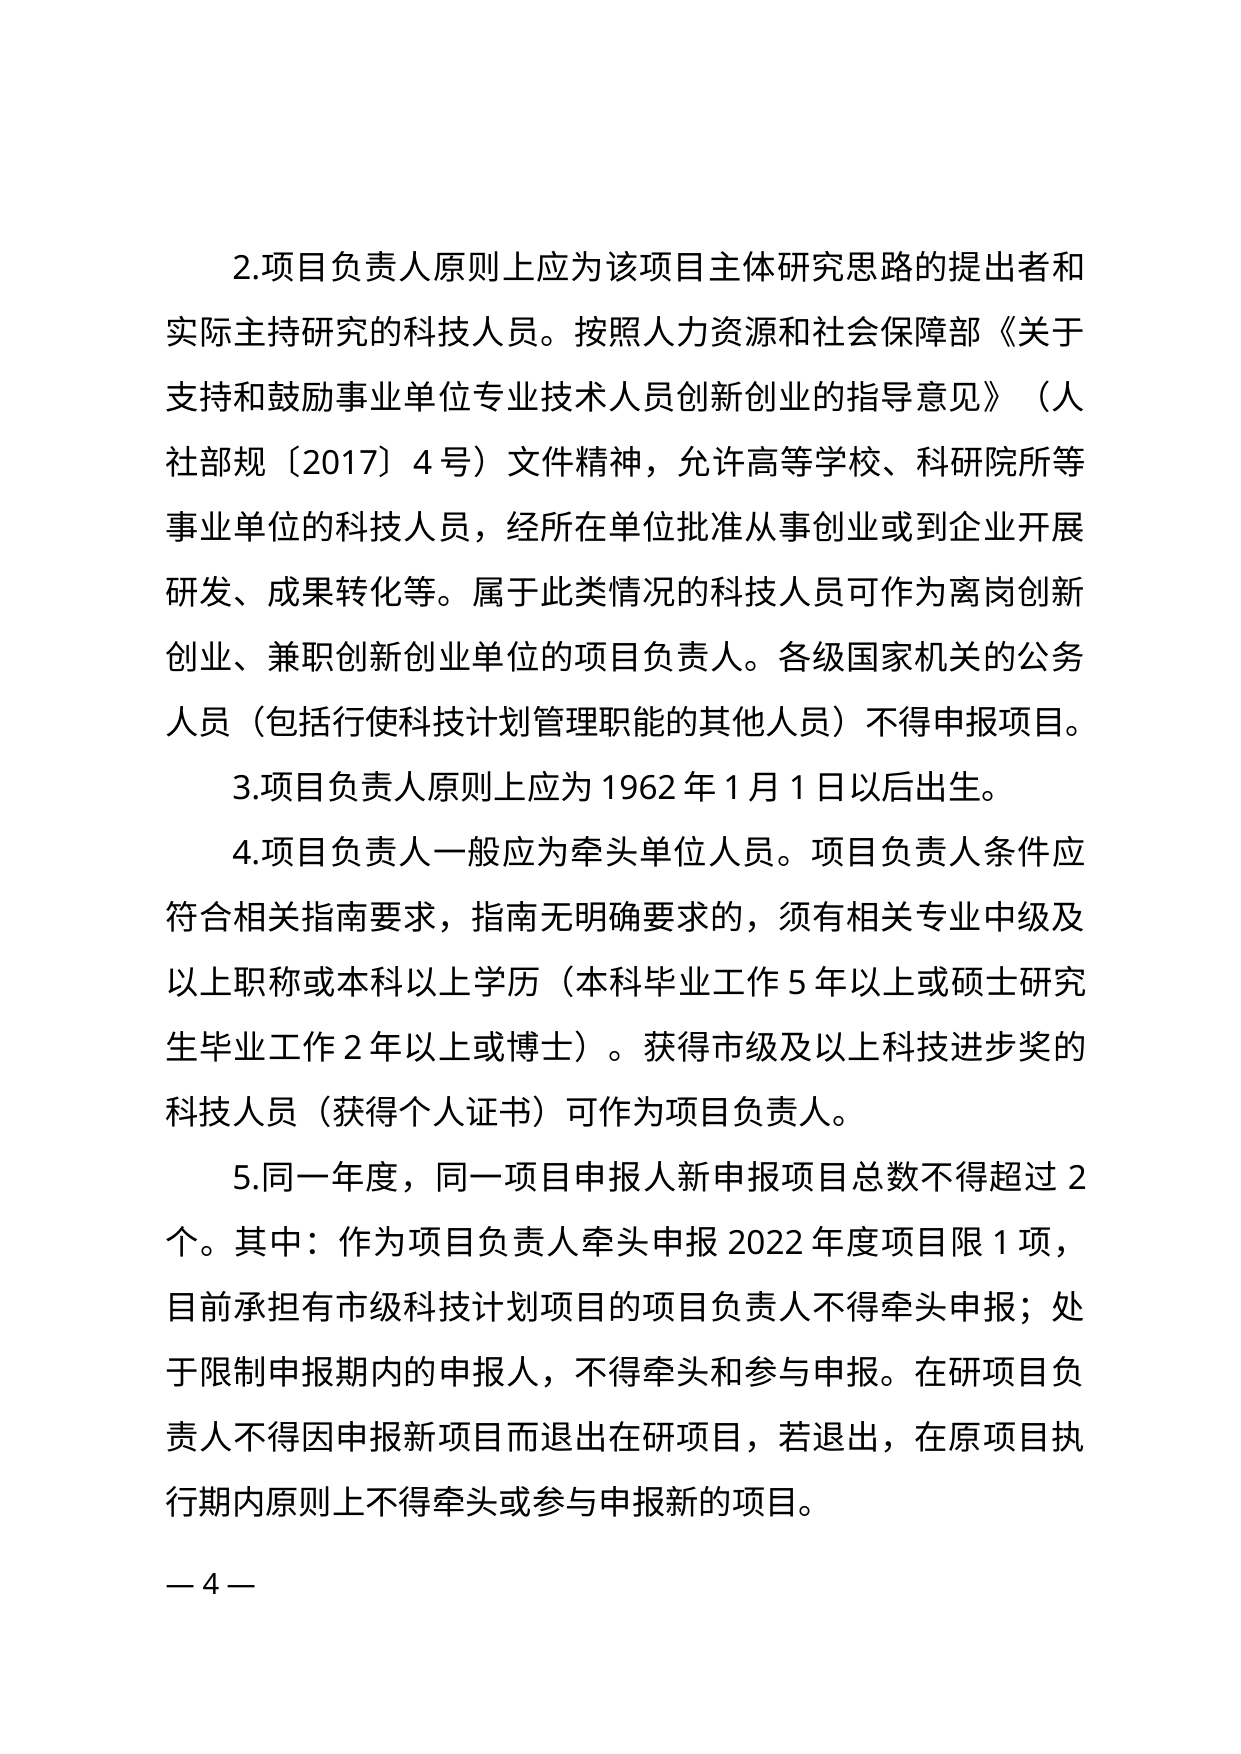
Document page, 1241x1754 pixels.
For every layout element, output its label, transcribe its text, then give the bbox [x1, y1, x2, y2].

text 3.项目负责人原则上应为1962年1月1日以后出生。 [165, 753, 1087, 818]
text 5.同一年度，同一项目申报人新申报项目总数不得超过2个。其中：作为项目负责人牵头申报2022年度项目限1项，目前承担有市级科技计划项目的项目负责人不得牵头申报；处于限制申报期内的申报人，不得牵头和参与申报。在研项目负责人不得因申报新项目而退出在研项目，若退出，在原项目执行期内原则上不得牵头或参与申报新的项目。 [165, 1143, 1087, 1533]
text 4.项目负责人一般应为牵头单位人员。项目负责人条件应符合相关指南要求，指南无明确要求的，须有相关专业中级及以上职称或本科以上学历（本科毕业工作5年以上或硕士研究生毕业工作2年以上或博士）。获得市级及以上科技进步奖的科技人员（获得个人证书）可作为项目负责人。 [165, 818, 1087, 1143]
text 2.项目负责人原则上应为该项目主体研究思路的提出者和实际主持研究的科技人员。按照人力资源和社会保障部《关于支持和鼓励事业单位专业技术人员创新创业的指导意见》（人社部规〔2017〕4号）文件精神，允许高等学校、科研院所等事业单位的科技人员，经所在单位批准从事创业或到企业开展研发、成果转化等。属于此类情况的科技人员可作为离岗创新创业、兼职创新创业单位的项目负责人。各级国家机关的公务人员（包括行使科技计划管理职能的其他人员）不得申报项目。 [165, 233, 1087, 753]
